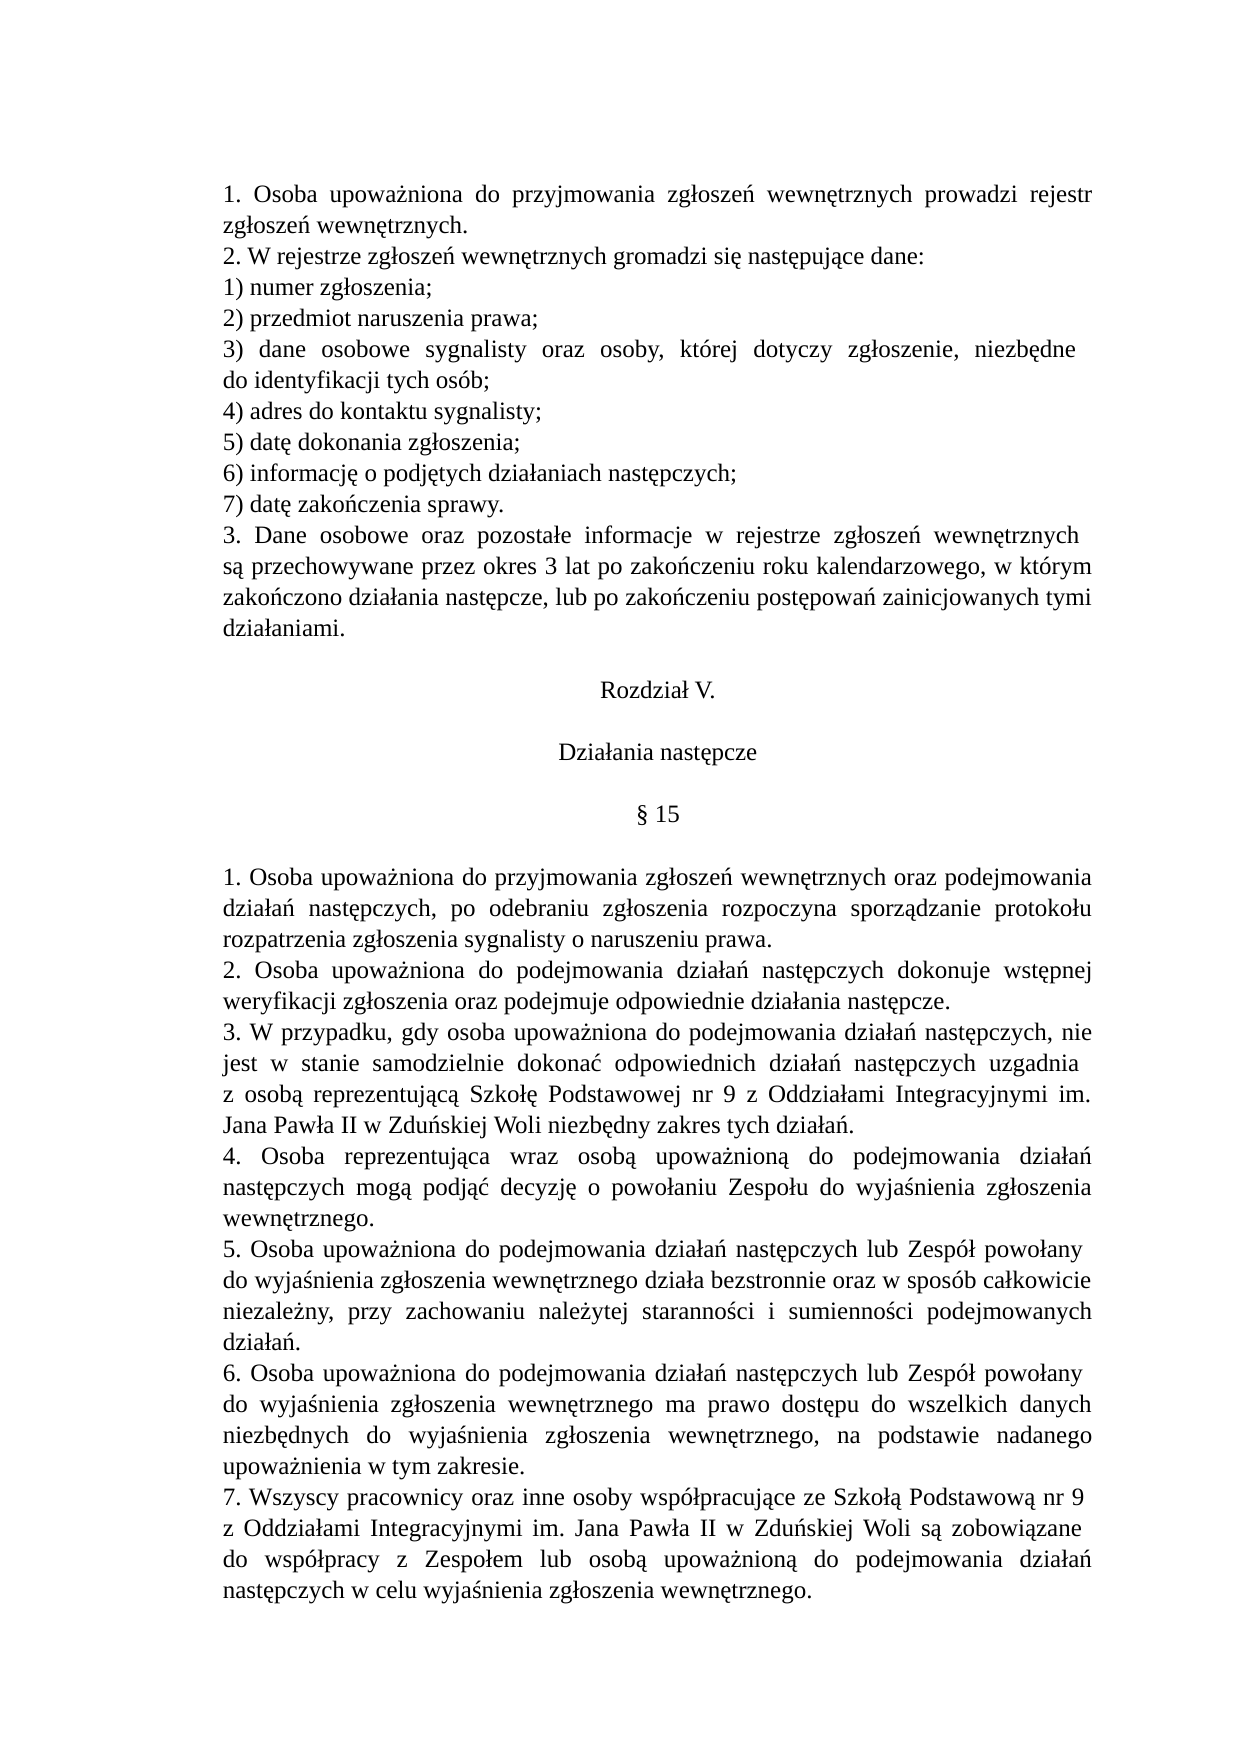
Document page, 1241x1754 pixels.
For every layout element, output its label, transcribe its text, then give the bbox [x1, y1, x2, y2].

list 3. Dane osobowe oraz pozostałe informacje w rejestrze zgłoszeń wewnętrznych są przechowywane przez okres 3 lat po zakończeniu roku kalendarzowego, w którym zakończono działania następcze, lub po zakończeniu postępowań zainicjowanych tymi działaniami. [223, 520, 1093, 642]
list 1. Osoba upoważniona do przyjmowania zgłoszeń wewnętrznych prowadzi rejestr zgłoszeń wewnętrznych. [223, 179, 1093, 238]
list § 15 [223, 799, 1093, 828]
list 5) datę dokonania zgłoszenia; [223, 427, 1093, 456]
list 7. Wszyscy pracownicy oraz inne osoby współpracujące ze Szkołą Podstawową nr 9 z Oddziałami Integracyjnymi im. Jana Pawła II w Zduńskiej Woli są zobowiązane do współpracy z Zespołem lub osobą upoważnioną do podejmowania działań następczych w celu wyjaśnienia zgłoszenia wewnętrznego. [223, 1482, 1093, 1604]
list 6. Osoba upoważniona do podejmowania działań następczych lub Zespół powołany do wyjaśnienia zgłoszenia wewnętrznego ma prawo dostępu do wszelkich danych niezbędnych do wyjaśnienia zgłoszenia wewnętrznego, na podstawie nadanego upoważnienia w tym zakresie. [223, 1358, 1093, 1480]
list 1. Osoba upoważniona do przyjmowania zgłoszeń wewnętrznych oraz podejmowania działań następczych, po odebraniu zgłoszenia rozpoczyna sporządzanie protokołu rozpatrzenia zgłoszenia sygnalisty o naruszeniu prawa. [223, 862, 1093, 952]
list Rozdział V. [223, 675, 1093, 704]
list 2. Osoba upoważniona do podejmowania działań następczych dokonuje wstępnej weryfikacji zgłoszenia oraz podejmuje odpowiednie działania następcze. [223, 955, 1093, 1014]
list 7) datę zakończenia sprawy. [223, 489, 1093, 518]
list 3. W przypadku, gdy osoba upoważniona do podejmowania działań następczych, nie jest w stanie samodzielnie dokonać odpowiednich działań następczych uzgadnia z osobą reprezentującą Szkołę Podstawowej nr 9 z Oddziałami Integracyjnymi im. Jana Pawła II w Zduńskiej Woli niezbędny zakres tych działań. [223, 1017, 1093, 1139]
list 5. Osoba upoważniona do podejmowania działań następczych lub Zespół powołany do wyjaśnienia zgłoszenia wewnętrznego działa bezstronnie oraz w sposób całkowicie niezależny, przy zachowaniu należytej staranności i sumienności podejmowanych działań. [223, 1234, 1093, 1356]
list 3) dane osobowe sygnalisty oraz osoby, której dotyczy zgłoszenie, niezbędne do identyfikacji tych osób; [223, 334, 1093, 394]
list 6) informację o podjętych działaniach następczych; [223, 458, 1093, 487]
list 4. Osoba reprezentująca wraz osobą upoważnioną do podejmowania działań następczych mogą podjąć decyzję o powołaniu Zespołu do wyjaśnienia zgłoszenia wewnętrznego. [223, 1141, 1093, 1232]
list 2) przedmiot naruszenia prawa; [223, 303, 1093, 332]
list Działania następcze [223, 737, 1093, 766]
list 1) numer zgłoszenia; [223, 272, 1093, 301]
list 2. W rejestrze zgłoszeń wewnętrznych gromadzi się następujące dane: [223, 241, 1093, 269]
list 4) adres do kontaktu sygnalisty; [223, 396, 1093, 425]
